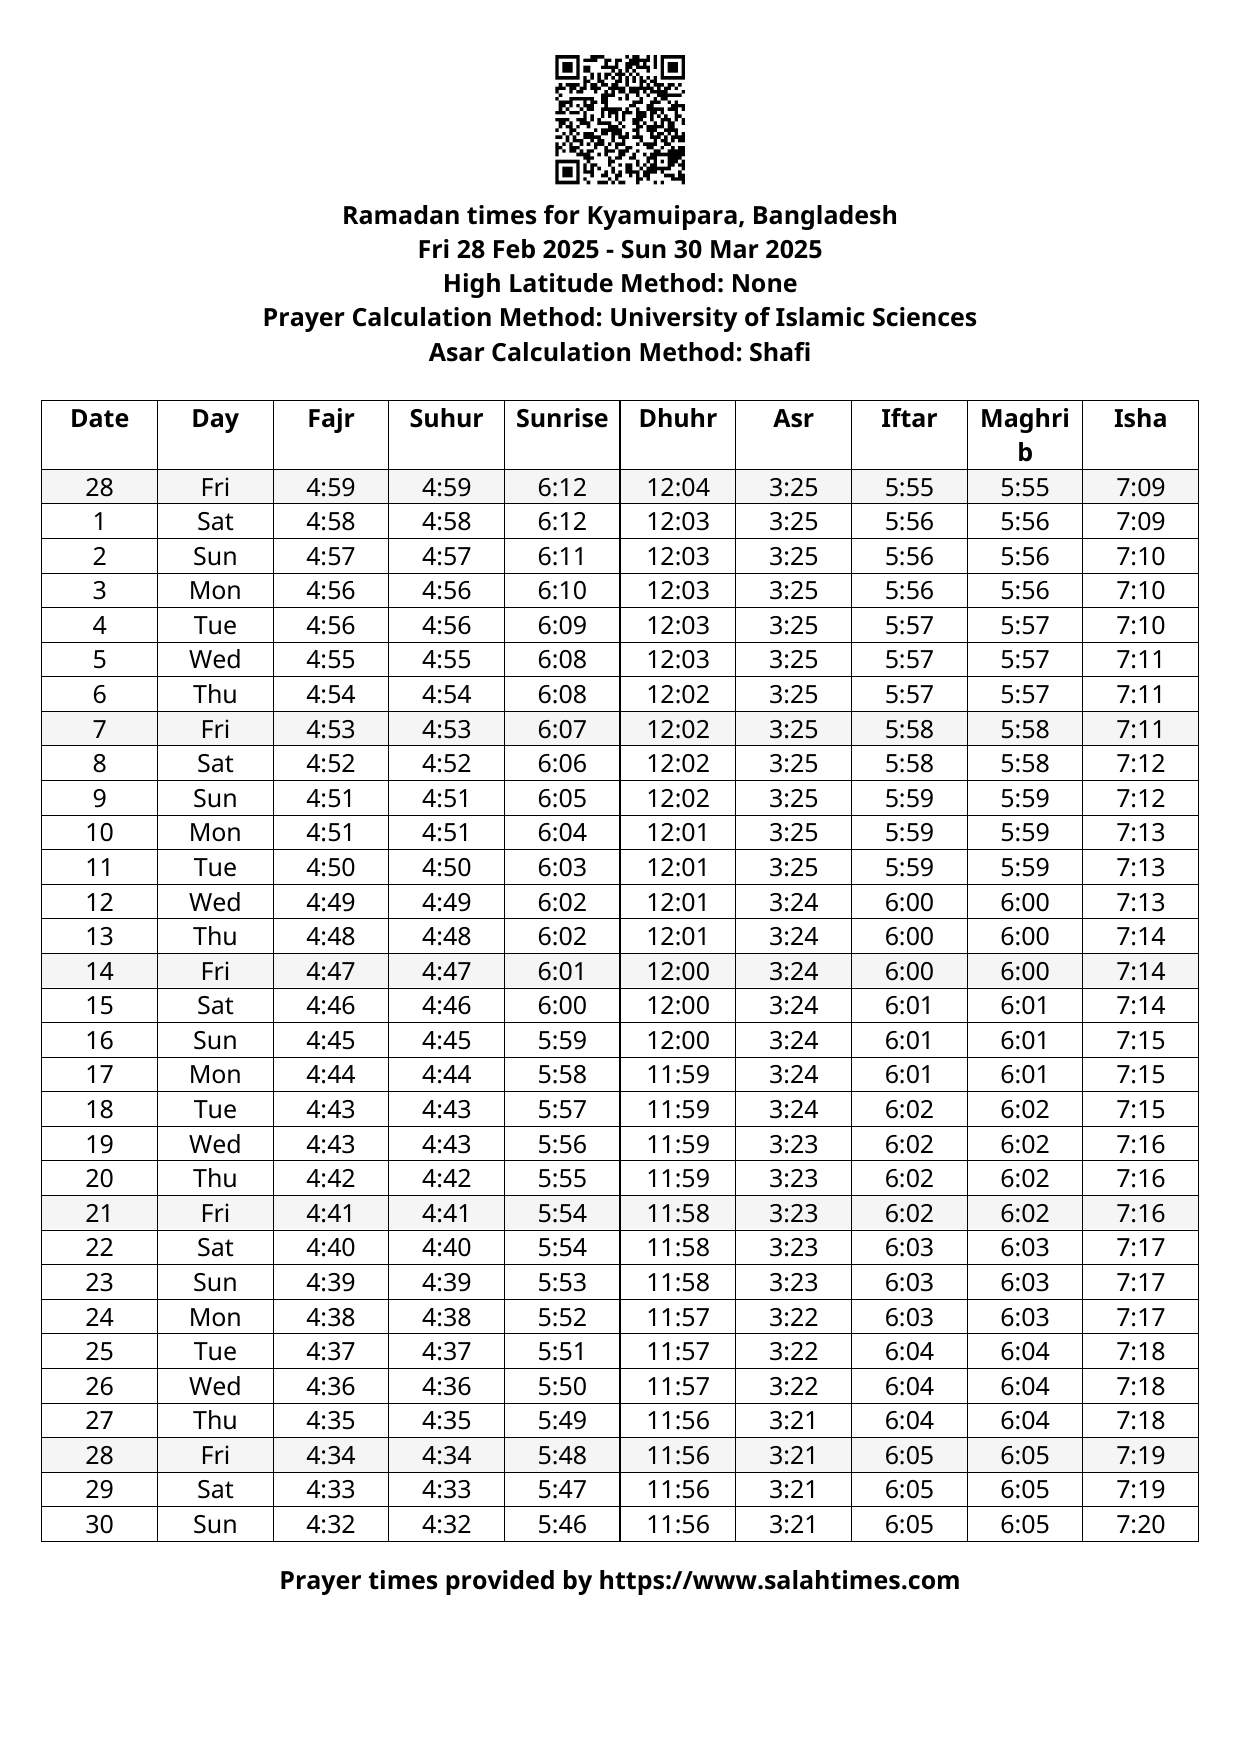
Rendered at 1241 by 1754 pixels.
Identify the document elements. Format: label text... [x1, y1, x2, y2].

table_cell 11:56 [621, 1473, 735, 1506]
table_cell 3:21 [736, 1404, 851, 1437]
table_cell 6:02 [852, 1196, 967, 1229]
table_cell 3:24 [736, 1023, 851, 1057]
table_cell 5:55 [968, 470, 1082, 503]
table_cell 4:58 [389, 504, 504, 538]
table_cell 5:58 [968, 746, 1082, 780]
table_cell 7:10 [1083, 608, 1198, 642]
table_cell 3:25 [736, 677, 851, 711]
table_cell 7:13 [1083, 885, 1198, 918]
table_cell 4:53 [389, 712, 504, 745]
table_cell 4:56 [274, 574, 388, 607]
table_cell 6:02 [852, 1161, 967, 1195]
table_cell 3:21 [736, 1507, 851, 1541]
table_cell 7:14 [1083, 954, 1198, 987]
table_cell 2 [42, 539, 157, 572]
table_cell 5:56 [505, 1127, 619, 1160]
table_cell 3:21 [736, 1438, 851, 1472]
table_cell Mon [158, 1058, 273, 1091]
table_cell 4 [42, 608, 157, 642]
table_cell 5:57 [852, 677, 967, 711]
table_cell 4:46 [274, 989, 388, 1022]
table_cell 4:38 [274, 1300, 388, 1333]
table_cell 3:22 [736, 1300, 851, 1333]
table_cell 3:23 [736, 1161, 851, 1195]
table_cell 6:01 [852, 1058, 967, 1091]
table_cell 5:46 [505, 1507, 619, 1541]
table_cell Mon [158, 574, 273, 607]
table_cell 12:02 [621, 677, 735, 711]
table_cell 3:25 [736, 816, 851, 849]
table_cell 11 [42, 850, 157, 884]
table_cell 22 [42, 1231, 157, 1264]
table_cell 5:54 [505, 1196, 619, 1229]
table_cell 4:39 [274, 1265, 388, 1299]
table_cell 11:59 [621, 1058, 735, 1091]
table_cell 4:34 [389, 1438, 504, 1472]
table_cell Thu [158, 677, 273, 711]
table_cell 11:59 [621, 1092, 735, 1126]
table_cell 6:05 [852, 1438, 967, 1472]
table_cell 7:18 [1083, 1404, 1198, 1437]
table_cell 14 [42, 954, 157, 987]
table_cell 3:25 [736, 643, 851, 676]
table_cell 5:49 [505, 1404, 619, 1437]
table_header Dhuhr [621, 401, 735, 469]
text Asar Calculation Method: Shafi [42, 334, 1198, 368]
table_cell 5:59 [505, 1023, 619, 1057]
table_cell 4:57 [389, 539, 504, 572]
table_cell Sat [158, 1231, 273, 1264]
table_cell 6:00 [852, 919, 967, 953]
table_cell 7:17 [1083, 1265, 1198, 1299]
table_cell Thu [158, 1404, 273, 1437]
table_cell 7:15 [1083, 1023, 1198, 1057]
table_cell 7:13 [1083, 816, 1198, 849]
table_cell 7:19 [1083, 1473, 1198, 1506]
table_cell 6:04 [968, 1369, 1082, 1402]
table_cell 3:23 [736, 1127, 851, 1160]
table_cell 4:47 [389, 954, 504, 987]
table_cell 7:20 [1083, 1507, 1198, 1541]
table_cell 11:56 [621, 1438, 735, 1472]
table_cell 7:11 [1083, 677, 1198, 711]
table_cell 6:04 [968, 1404, 1082, 1437]
table_cell 4:45 [274, 1023, 388, 1057]
table_cell 4:32 [274, 1507, 388, 1541]
table_cell 6:05 [852, 1473, 967, 1506]
table_cell 4:41 [389, 1196, 504, 1229]
table_cell 3:24 [736, 885, 851, 918]
table_cell 4:40 [389, 1231, 504, 1264]
table_cell 5:56 [852, 574, 967, 607]
table_header Day [158, 401, 273, 469]
table_cell 4:44 [389, 1058, 504, 1091]
table_cell 16 [42, 1023, 157, 1057]
table_cell 7:10 [1083, 574, 1198, 607]
table_cell Fri [158, 1196, 273, 1229]
table_cell Sun [158, 539, 273, 572]
table_cell 28 [42, 470, 157, 503]
table_cell Thu [158, 1161, 273, 1195]
table_cell 4:36 [274, 1369, 388, 1402]
table_cell 25 [42, 1334, 157, 1368]
table_cell 6:05 [852, 1507, 967, 1541]
table_cell 3:24 [736, 919, 851, 953]
table_cell 6:04 [852, 1369, 967, 1402]
table_cell 6:02 [968, 1161, 1082, 1195]
table_cell 11:58 [621, 1231, 735, 1264]
table_cell 26 [42, 1369, 157, 1402]
table_cell 4:52 [274, 746, 388, 780]
table_header Isha [1083, 401, 1198, 469]
table_cell 12:02 [621, 781, 735, 814]
table_cell 4:37 [389, 1334, 504, 1368]
table_cell 6:01 [852, 1023, 967, 1057]
table_cell 23 [42, 1265, 157, 1299]
table_cell 12 [42, 885, 157, 918]
table_cell 4:53 [274, 712, 388, 745]
table_cell 15 [42, 989, 157, 1022]
table_cell 12:03 [621, 608, 735, 642]
table_cell 18 [42, 1092, 157, 1126]
table_cell 12:01 [621, 919, 735, 953]
table_cell 7:15 [1083, 1058, 1198, 1091]
table_cell Sat [158, 504, 273, 538]
table_cell 7:16 [1083, 1196, 1198, 1229]
table_cell 5:58 [968, 712, 1082, 745]
table_cell 3:24 [736, 989, 851, 1022]
text High Latitude Method: None [42, 266, 1198, 300]
table_cell 11:57 [621, 1369, 735, 1402]
table_cell 4:49 [274, 885, 388, 918]
table_header Iftar [852, 401, 967, 469]
table_cell 19 [42, 1127, 157, 1160]
table_cell 4:52 [389, 746, 504, 780]
table_cell 4:55 [389, 643, 504, 676]
table_cell 11:57 [621, 1300, 735, 1333]
table_cell 6:11 [505, 539, 619, 572]
table_cell Sun [158, 1507, 273, 1541]
table_cell 6:01 [505, 954, 619, 987]
table_cell 7:18 [1083, 1334, 1198, 1368]
table_cell 7:11 [1083, 643, 1198, 676]
table_cell 4:35 [274, 1404, 388, 1437]
table_cell 7:15 [1083, 1092, 1198, 1126]
table_cell 6:10 [505, 574, 619, 607]
table_cell 4:41 [274, 1196, 388, 1229]
table_cell 5:59 [852, 816, 967, 849]
table_cell Sun [158, 1023, 273, 1057]
table_cell 4:50 [389, 850, 504, 884]
table_cell 11:58 [621, 1196, 735, 1229]
table_cell 6:12 [505, 470, 619, 503]
table_cell 4:51 [389, 816, 504, 849]
table_cell 6:00 [968, 954, 1082, 987]
table_cell 1 [42, 504, 157, 538]
table_cell 4:50 [274, 850, 388, 884]
table_cell 11:56 [621, 1404, 735, 1437]
table_cell 6:02 [968, 1127, 1082, 1160]
table_cell Thu [158, 919, 273, 953]
table_cell 6:03 [505, 850, 619, 884]
table_cell 5:55 [505, 1161, 619, 1195]
text Ramadan times for Kyamuipara, Bangladesh [42, 198, 1198, 232]
table_header Date [42, 401, 157, 469]
table_cell 6:03 [852, 1231, 967, 1264]
table_cell 24 [42, 1300, 157, 1333]
table_cell 28 [42, 1438, 157, 1472]
table_cell 3 [42, 574, 157, 607]
table_cell 3:24 [736, 954, 851, 987]
table_cell 6:04 [968, 1334, 1082, 1368]
table_cell 6:01 [968, 1058, 1082, 1091]
table_cell 3:25 [736, 470, 851, 503]
table_cell 4:49 [389, 885, 504, 918]
table_cell 4:44 [274, 1058, 388, 1091]
table_cell 11:57 [621, 1334, 735, 1368]
table_cell Sat [158, 989, 273, 1022]
table_cell 12:00 [621, 954, 735, 987]
table_cell 5:55 [852, 470, 967, 503]
table_cell 7:12 [1083, 746, 1198, 780]
table_cell 7:14 [1083, 989, 1198, 1022]
table_cell 30 [42, 1507, 157, 1541]
table_cell 11:58 [621, 1265, 735, 1299]
table_cell 4:55 [274, 643, 388, 676]
table_cell 5:50 [505, 1369, 619, 1402]
table_header Fajr [274, 401, 388, 469]
table_header Asr [736, 401, 851, 469]
table_cell 6:04 [505, 816, 619, 849]
table_cell 6:09 [505, 608, 619, 642]
table_cell Sun [158, 781, 273, 814]
table_cell 4:37 [274, 1334, 388, 1368]
table_cell 7:10 [1083, 539, 1198, 572]
table_cell 7:09 [1083, 504, 1198, 538]
table_cell Fri [158, 1438, 273, 1472]
table_cell 4:43 [274, 1092, 388, 1126]
table_cell 5:47 [505, 1473, 619, 1506]
table_cell 4:38 [389, 1300, 504, 1333]
table_cell 4:54 [389, 677, 504, 711]
table_cell 4:59 [274, 470, 388, 503]
table_cell 3:22 [736, 1369, 851, 1402]
table_cell 9 [42, 781, 157, 814]
table_cell 5:59 [968, 781, 1082, 814]
table_cell 4:43 [274, 1127, 388, 1160]
table_cell 5:56 [852, 539, 967, 572]
table_cell 3:22 [736, 1334, 851, 1368]
table_cell 6:05 [968, 1438, 1082, 1472]
table_cell 5:58 [852, 746, 967, 780]
table_cell 7:11 [1083, 712, 1198, 745]
table_cell 6:08 [505, 677, 619, 711]
table_cell 3:25 [736, 574, 851, 607]
table_cell 3:24 [736, 1058, 851, 1091]
table_cell 17 [42, 1058, 157, 1091]
table_cell 4:36 [389, 1369, 504, 1402]
table_cell 3:25 [736, 539, 851, 572]
table_cell 5:57 [968, 608, 1082, 642]
table_cell 27 [42, 1404, 157, 1437]
table_cell 3:23 [736, 1196, 851, 1229]
table_cell Wed [158, 643, 273, 676]
table_cell 7 [42, 712, 157, 745]
table_cell 6:00 [505, 989, 619, 1022]
table_cell 6:03 [852, 1300, 967, 1333]
table_cell 4:43 [389, 1092, 504, 1126]
table_cell 5:58 [505, 1058, 619, 1091]
table_cell 4:51 [274, 816, 388, 849]
table_cell 5:54 [505, 1231, 619, 1264]
table_cell 3:23 [736, 1265, 851, 1299]
table_cell 7:13 [1083, 850, 1198, 884]
table_cell 5:56 [968, 574, 1082, 607]
table_cell Tue [158, 608, 273, 642]
table_cell Wed [158, 1127, 273, 1160]
table_cell 7:09 [1083, 470, 1198, 503]
table_cell 6:03 [968, 1300, 1082, 1333]
table_cell 12:03 [621, 539, 735, 572]
table_cell 6:03 [852, 1265, 967, 1299]
table_cell 4:54 [274, 677, 388, 711]
table_cell 4:34 [274, 1438, 388, 1472]
table_cell 4:48 [389, 919, 504, 953]
table_cell 4:47 [274, 954, 388, 987]
table_cell 12:02 [621, 746, 735, 780]
table_cell Wed [158, 1369, 273, 1402]
table_cell 5:57 [505, 1092, 619, 1126]
table_cell Sun [158, 1265, 273, 1299]
table_cell 4:33 [274, 1473, 388, 1506]
table_cell 12:04 [621, 470, 735, 503]
text Fri 28 Feb 2025 - Sun 30 Mar 2025 [42, 232, 1198, 266]
table_cell Fri [158, 954, 273, 987]
table_cell 4:51 [274, 781, 388, 814]
table_header Sunrise [505, 401, 619, 469]
table_cell Tue [158, 1334, 273, 1368]
table_cell 6:07 [505, 712, 619, 745]
table_cell 7:16 [1083, 1161, 1198, 1195]
table_cell 6:02 [505, 885, 619, 918]
table_cell 4:42 [389, 1161, 504, 1195]
table_cell 6:04 [852, 1334, 967, 1368]
table_cell 6:00 [852, 885, 967, 918]
table_cell 7:12 [1083, 781, 1198, 814]
table_cell 13 [42, 919, 157, 953]
table_cell 11:59 [621, 1127, 735, 1160]
table_cell 4:45 [389, 1023, 504, 1057]
table_cell 4:46 [389, 989, 504, 1022]
table_cell 20 [42, 1161, 157, 1195]
table_cell 5:57 [968, 643, 1082, 676]
table_cell 3:23 [736, 1231, 851, 1264]
table_cell 12:01 [621, 816, 735, 849]
table_cell Wed [158, 885, 273, 918]
table_cell 6 [42, 677, 157, 711]
table_cell 4:40 [274, 1231, 388, 1264]
table_cell 4:56 [389, 574, 504, 607]
table_cell 5:56 [968, 504, 1082, 538]
table_cell 4:51 [389, 781, 504, 814]
table_cell Sat [158, 746, 273, 780]
table_cell Mon [158, 816, 273, 849]
table_cell 5:58 [852, 712, 967, 745]
table_cell 4:32 [389, 1507, 504, 1541]
table_cell 6:01 [852, 989, 967, 1022]
table_cell 6:02 [852, 1127, 967, 1160]
table_cell 29 [42, 1473, 157, 1506]
table_cell 5:57 [968, 677, 1082, 711]
table_cell 5:59 [968, 850, 1082, 884]
table_cell 5:59 [968, 816, 1082, 849]
table_cell 6:12 [505, 504, 619, 538]
table_cell 3:25 [736, 781, 851, 814]
table_cell 3:21 [736, 1473, 851, 1506]
table_cell 12:03 [621, 643, 735, 676]
table_cell 5:56 [852, 504, 967, 538]
table_cell Fri [158, 712, 273, 745]
picture [542, 41, 699, 198]
table_cell Fri [158, 470, 273, 503]
table_cell 5:59 [852, 781, 967, 814]
table_cell 5:57 [852, 608, 967, 642]
table_cell 8 [42, 746, 157, 780]
table_cell 21 [42, 1196, 157, 1229]
table_cell 5:56 [968, 539, 1082, 572]
table_cell 11:59 [621, 1161, 735, 1195]
table_cell 3:25 [736, 608, 851, 642]
table_cell 3:25 [736, 850, 851, 884]
table_header Maghrib [968, 401, 1082, 469]
table_cell 12:00 [621, 989, 735, 1022]
text Prayer times provided by https://www.salahtimes.com [42, 1563, 1198, 1597]
table_cell 6:01 [968, 1023, 1082, 1057]
table_cell 5 [42, 643, 157, 676]
table_cell 4:35 [389, 1404, 504, 1437]
table_cell 3:24 [736, 1092, 851, 1126]
table_cell 6:05 [968, 1473, 1082, 1506]
text Prayer Calculation Method: University of Islamic Sciences [42, 300, 1198, 334]
table_cell 3:25 [736, 712, 851, 745]
table_cell Tue [158, 850, 273, 884]
table_cell 4:43 [389, 1127, 504, 1160]
table_cell 6:04 [852, 1404, 967, 1437]
table_cell 7:17 [1083, 1300, 1198, 1333]
table_cell 3:25 [736, 746, 851, 780]
table_cell 5:53 [505, 1265, 619, 1299]
table_cell 4:58 [274, 504, 388, 538]
table_cell 4:59 [389, 470, 504, 503]
table_cell 12:03 [621, 504, 735, 538]
table_cell 6:03 [968, 1265, 1082, 1299]
table_cell 6:00 [968, 885, 1082, 918]
table_cell 5:48 [505, 1438, 619, 1472]
table_cell 6:02 [852, 1092, 967, 1126]
table_cell 5:52 [505, 1300, 619, 1333]
table_cell 6:05 [505, 781, 619, 814]
table_cell 7:19 [1083, 1438, 1198, 1472]
table_cell 6:06 [505, 746, 619, 780]
table_cell 4:39 [389, 1265, 504, 1299]
table_cell 6:02 [505, 919, 619, 953]
table_cell 4:33 [389, 1473, 504, 1506]
table_cell 10 [42, 816, 157, 849]
table_cell 4:56 [389, 608, 504, 642]
table_cell 12:00 [621, 1023, 735, 1057]
table_cell 7:14 [1083, 919, 1198, 953]
table_cell 12:01 [621, 850, 735, 884]
table_cell 12:03 [621, 574, 735, 607]
table_cell 4:48 [274, 919, 388, 953]
table_header Suhur [389, 401, 504, 469]
table_cell 6:00 [852, 954, 967, 987]
table_cell 6:03 [968, 1231, 1082, 1264]
table_cell 6:00 [968, 919, 1082, 953]
table_cell 3:25 [736, 504, 851, 538]
table_cell 5:57 [852, 643, 967, 676]
table_cell 7:16 [1083, 1127, 1198, 1160]
table_cell 6:02 [968, 1196, 1082, 1229]
table_cell 4:56 [274, 608, 388, 642]
table_cell 5:59 [852, 850, 967, 884]
table_cell Sat [158, 1473, 273, 1506]
table_cell 6:01 [968, 989, 1082, 1022]
table_cell 4:57 [274, 539, 388, 572]
table_cell 7:18 [1083, 1369, 1198, 1402]
table_cell 12:02 [621, 712, 735, 745]
table_cell 12:01 [621, 885, 735, 918]
table_cell Tue [158, 1092, 273, 1126]
table_cell 4:42 [274, 1161, 388, 1195]
table_cell 7:17 [1083, 1231, 1198, 1264]
table_cell 11:56 [621, 1507, 735, 1541]
table_cell 6:05 [968, 1507, 1082, 1541]
table_cell 6:02 [968, 1092, 1082, 1126]
table_cell 6:08 [505, 643, 619, 676]
table_cell 5:51 [505, 1334, 619, 1368]
table_cell Mon [158, 1300, 273, 1333]
